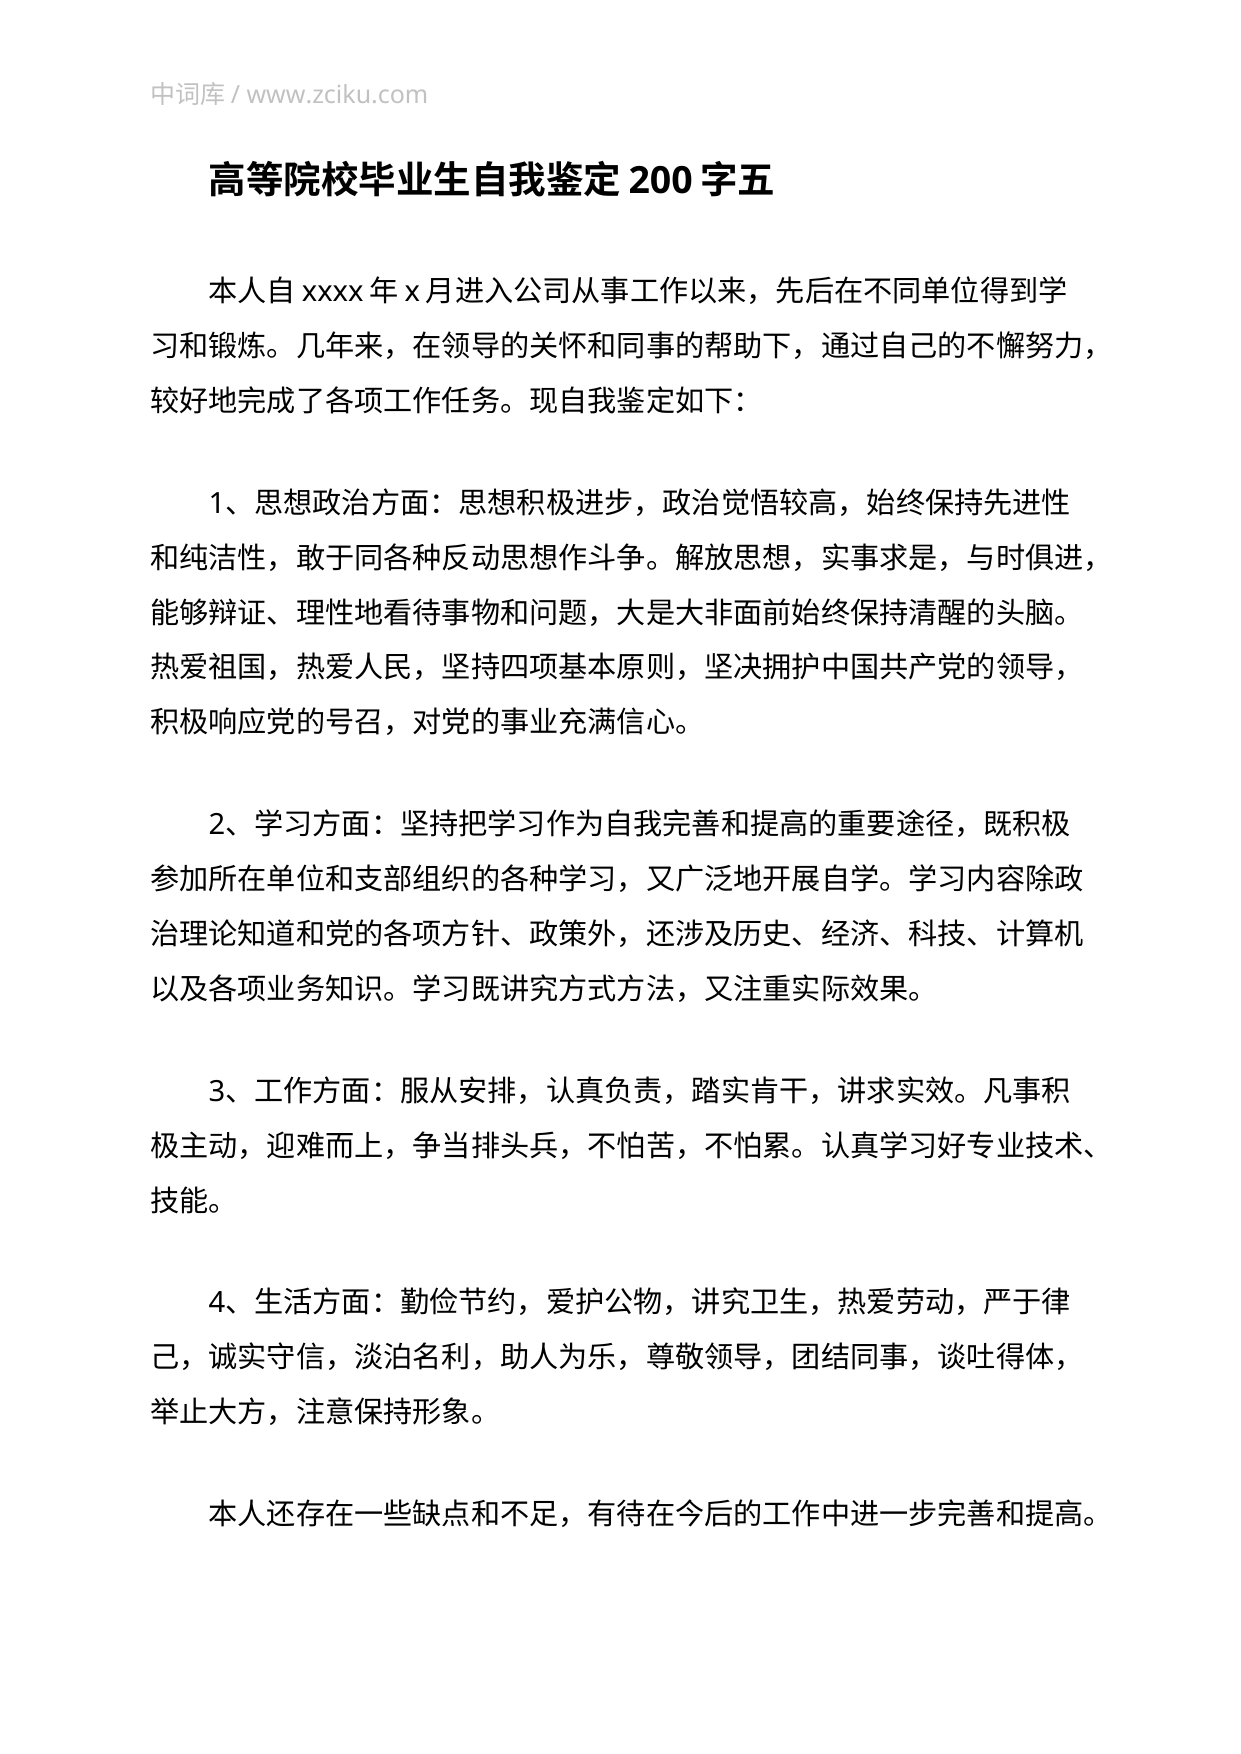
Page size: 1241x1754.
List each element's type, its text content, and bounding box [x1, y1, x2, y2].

text 1、思想政治方面：思想积极进步，政治觉悟较高，始终保持先进性和纯洁性，敢于同各种反动思想作斗争。解放思想，实事求是，与时俱进，能够辩证、理性地看待事物和问题，大是大非面前始终保持清醒的头脑。热爱祖国，热爱人民，坚持四项基本原则，坚决拥护中国共产党的领导，积极响应党的号召，对党的事业充满信心。 [150, 479, 1090, 741]
text 本人还存在一些缺点和不足，有待在今后的工作中进一步完善和提高。 [150, 1491, 1090, 1533]
text 2、学习方面：坚持把学习作为自我完善和提高的重要途径，既积极参加所在单位和支部组织的各种学习，又广泛地开展自学。学习内容除政治理论知道和党的各项方针、政策外，还涉及历史、经济、科技、计算机以及各项业务知识。学习既讲究方式方法，又注重实际效果。 [150, 801, 1090, 1008]
text 本人自xxxx年x月进入公司从事工作以来，先后在不同单位得到学习和锻炼。几年来，在领导的关怀和同事的帮助下，通过自己的不懈努力，较好地完成了各项工作任务。现自我鉴定如下： [150, 268, 1090, 420]
text 4、生活方面：勤俭节约，爱护公物，讲究卫生，热爱劳动，严于律己，诚实守信，淡泊名利，助人为乐，尊敬领导，团结同事，谈吐得体，举止大方，注意保持形象。 [150, 1279, 1090, 1431]
text 高等院校毕业生自我鉴定200字五 [150, 150, 1090, 204]
text 3、工作方面：服从安排，认真负责，踏实肯干，讲求实效。凡事积极主动，迎难而上，争当排头兵，不怕苦，不怕累。认真学习好专业技术、技能。 [150, 1067, 1090, 1219]
